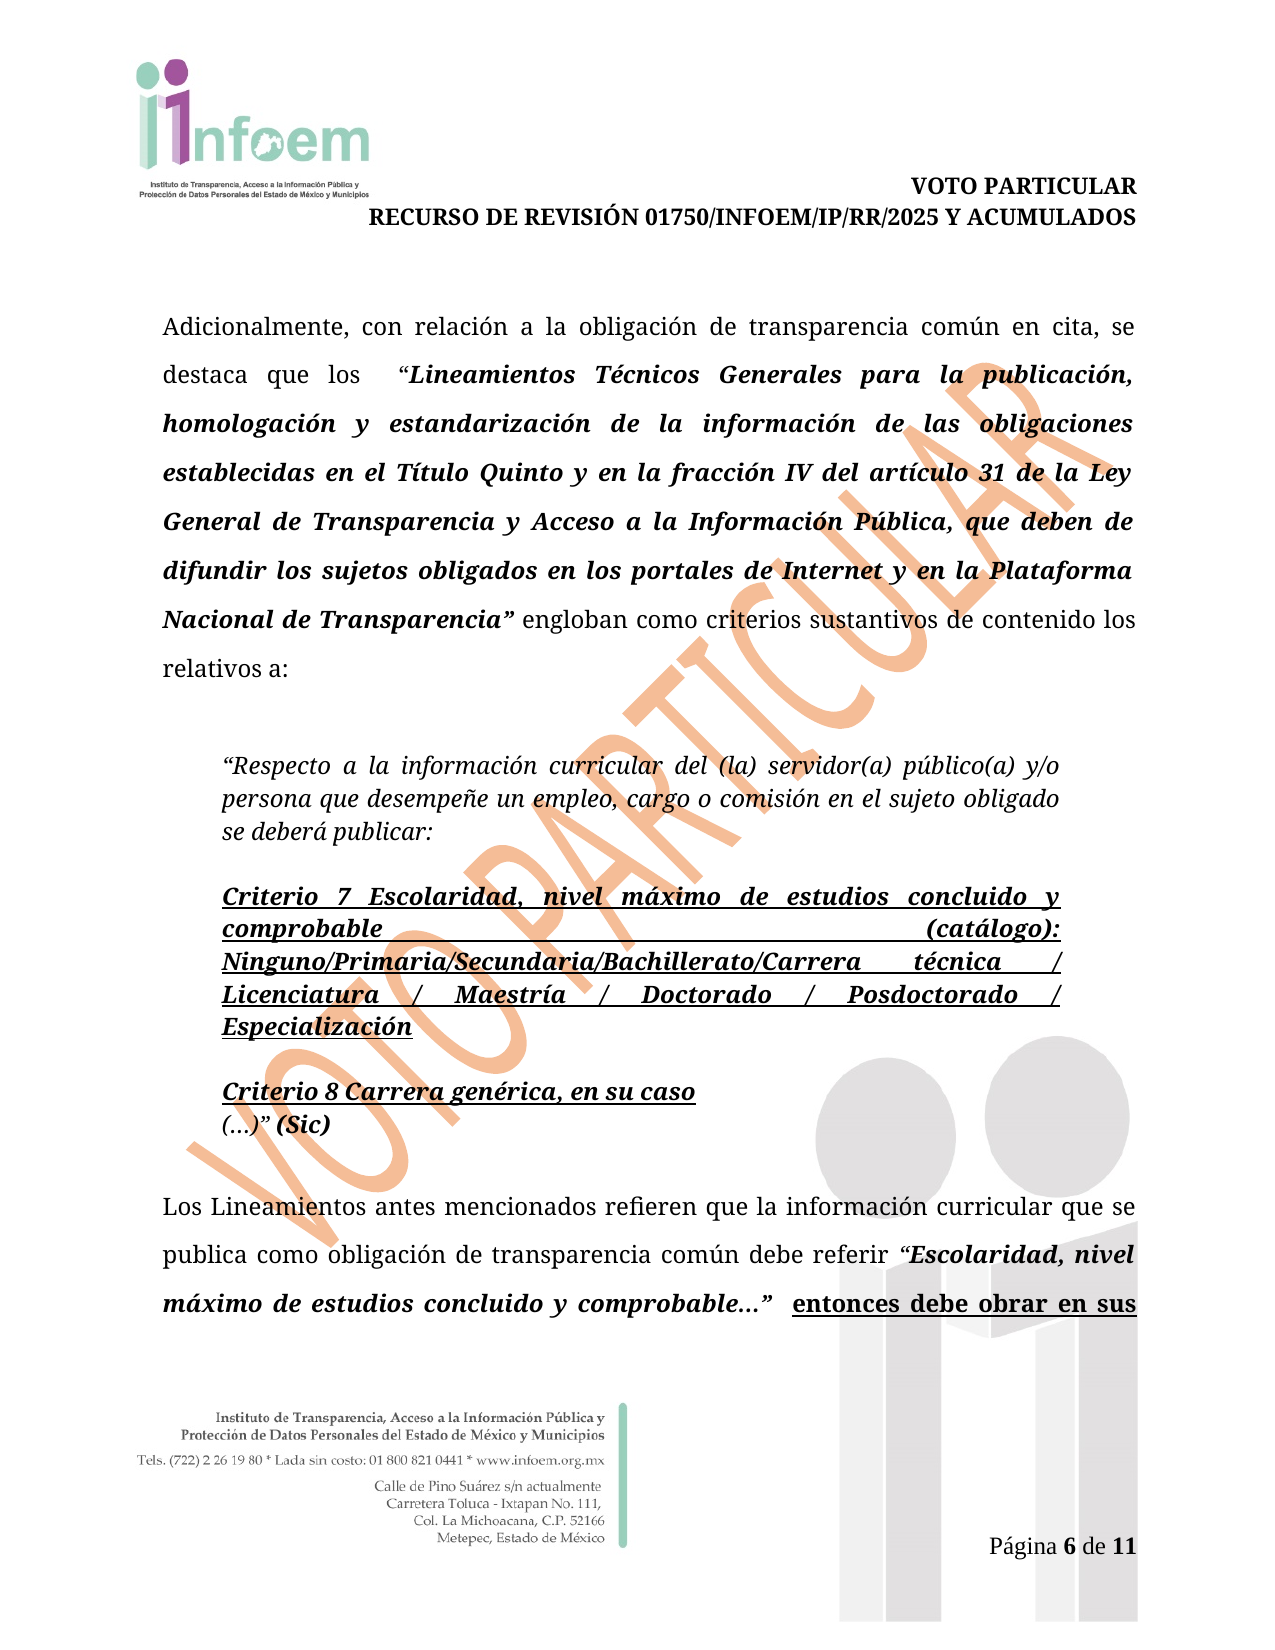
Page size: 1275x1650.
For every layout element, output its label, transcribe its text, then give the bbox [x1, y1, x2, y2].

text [162, 1189, 1137, 1319]
text “Respecto a la información curricular del (la) servidor(a) público(a) y/o persona que desempeñe un empleo, cargo o comisión en el sujeto obligado se deberá publicar: [222, 749, 1063, 847]
text (…)” (Sic) [222, 1108, 1063, 1140]
text Criterio 8 Carrera genérica, en su caso [222, 1075, 1063, 1108]
picture [21, 0, 1254, 1622]
text Criterio 7 Escolaridad, nivel máximo de estudios concluido y comprobable (catálogo): Ninguno/Primaria/Secundaria/Bachillerato/Carrera técnica / Licenciatura / Maestría / Doctorado / Posdoctorado / Especialización [222, 879, 1063, 1043]
text Adicionalmente, con relación a la obligación de transparencia común en cita, se destaca que los “Lineamientos Técnicos Generales para la publicación, homologación y estandarización de la información de las obligaciones establecidas en el Título Quinto y en la fracción IV del artículo 31 de la Ley General de Transparencia y Acceso a la Información Pública, que deben de difundir los sujetos obligados en los portales de Internet y en la Plataforma Nacional de Transparencia” engloban como criterios sustantivos de contenido los relativos a: [162, 309, 1137, 684]
